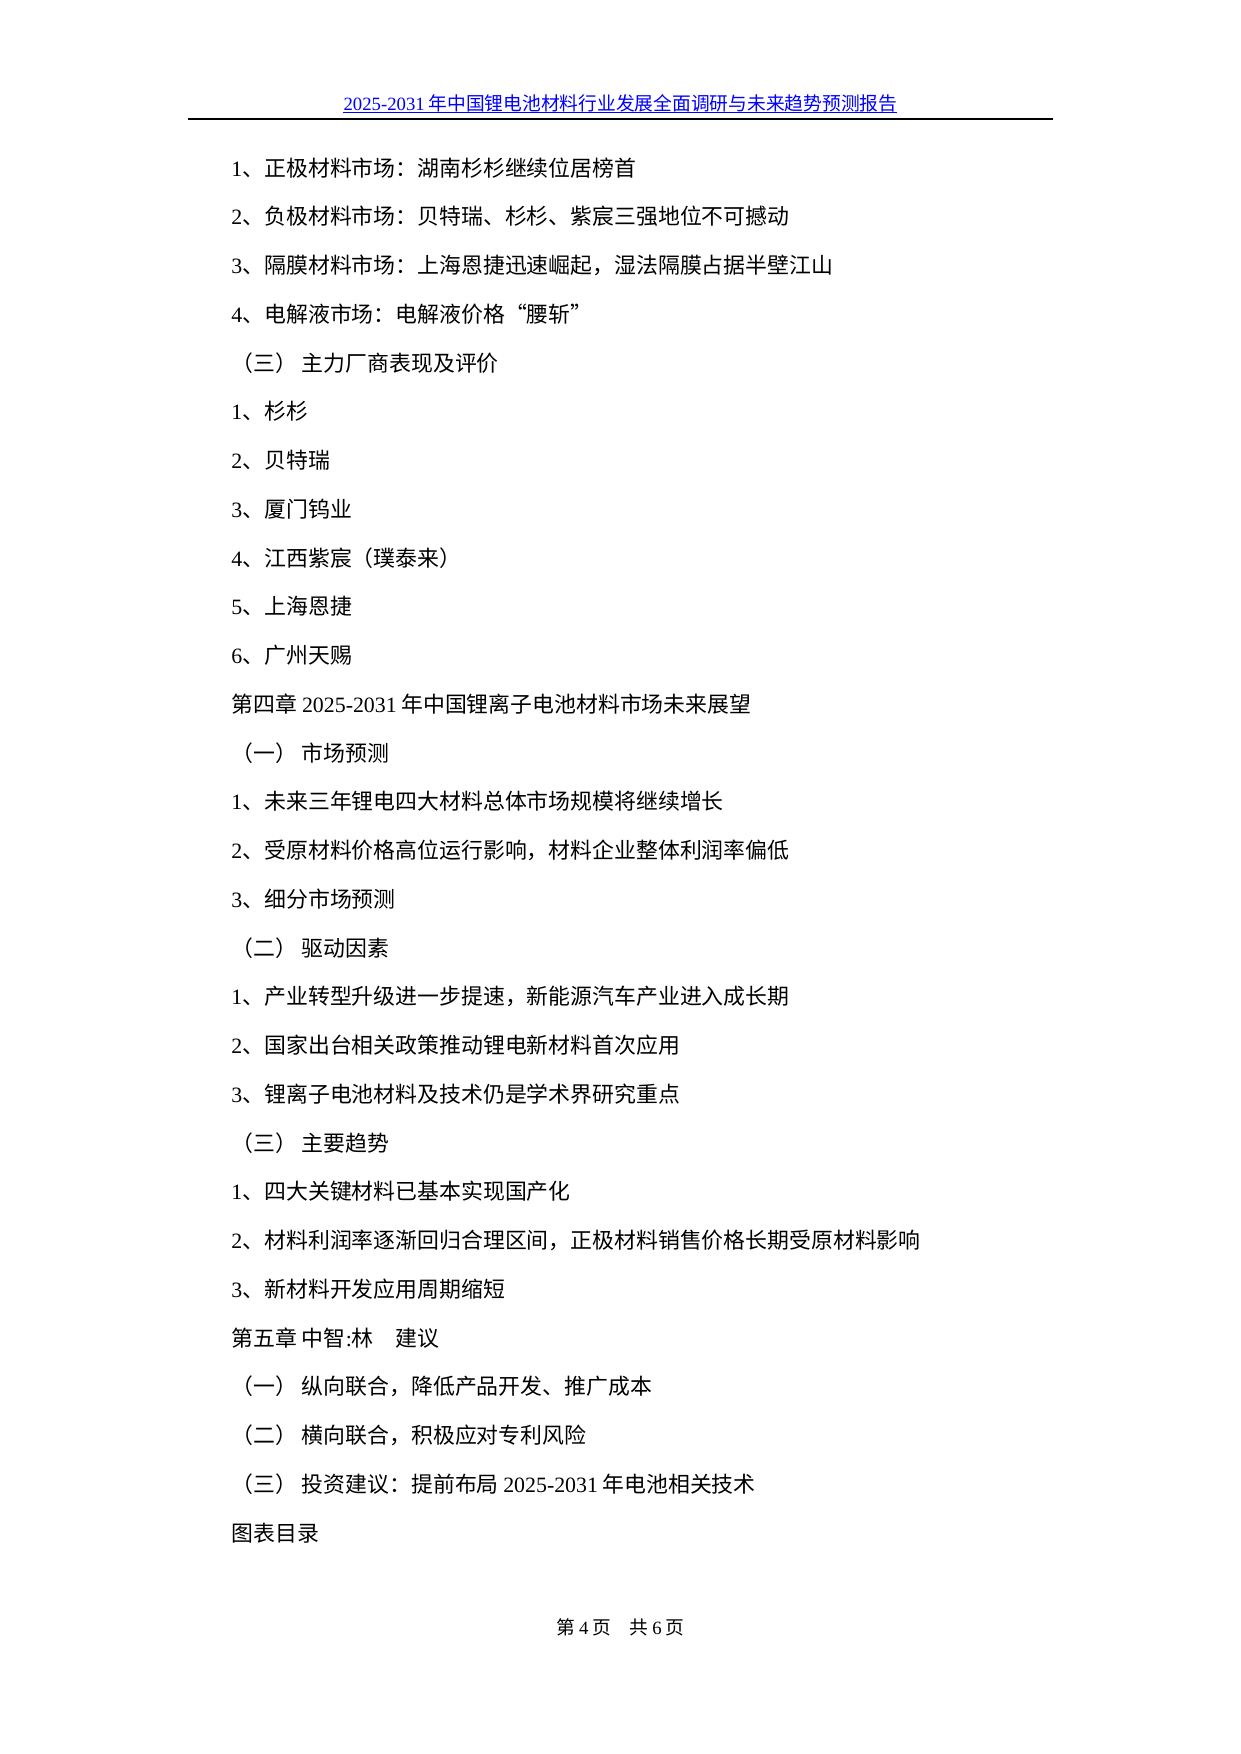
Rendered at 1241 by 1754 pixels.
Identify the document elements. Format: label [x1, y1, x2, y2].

text [187, 150, 1053, 1548]
